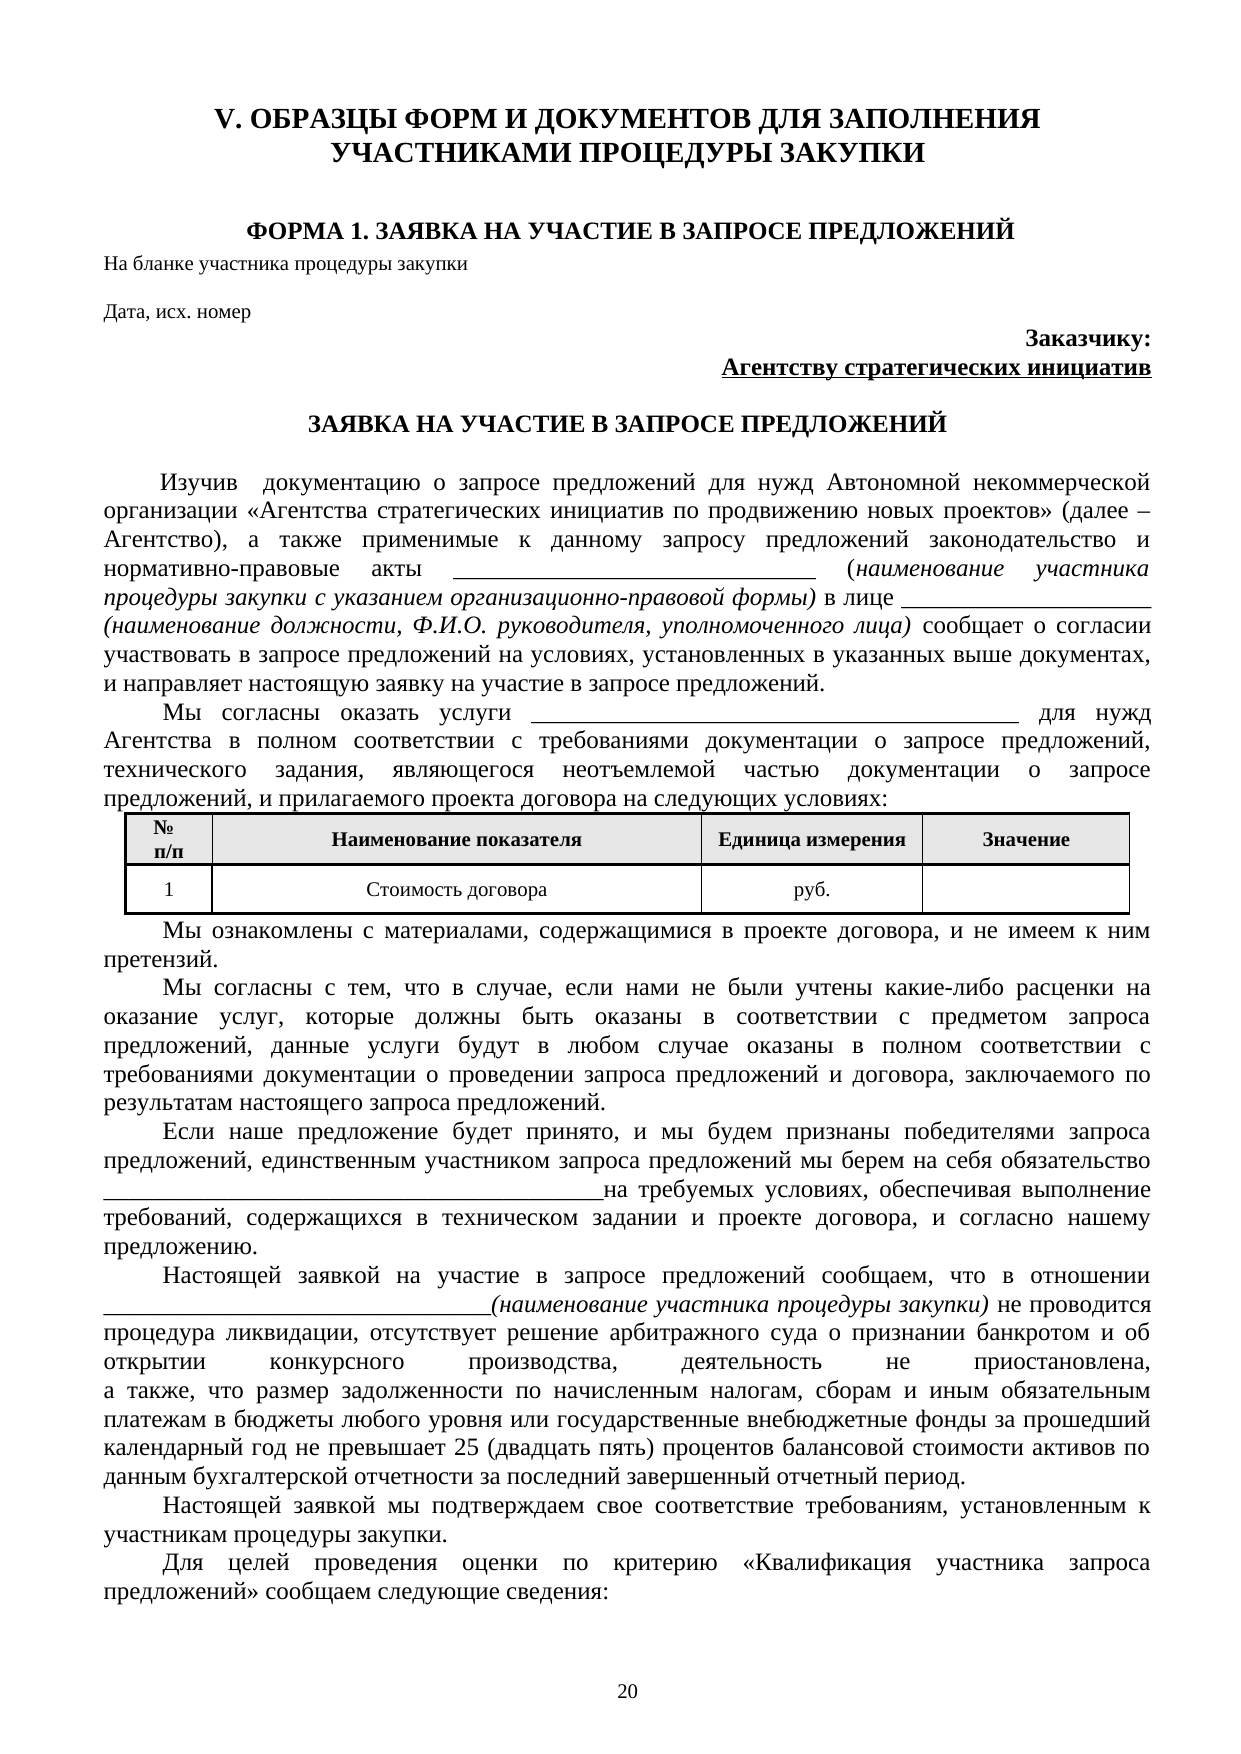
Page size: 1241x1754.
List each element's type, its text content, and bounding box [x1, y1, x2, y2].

text Настоящей заявкой мы подтверждаем свое соответствие требованиям, установленным к участникам процедуры закупки. [103, 1490, 1152, 1547]
text Мы согласны с тем, что в случае, если нами не были учтены какие-либо расценки на оказание услуг, которые должны быть оказаны в соответствии с предметом запроса предложений, данные услуги будут в любом случае оказаны в полном соответствии с требованиями документации о проведении запроса предложений и договора, заключаемого по результатам настоящего запроса предложений. [103, 972, 1152, 1116]
text Заказчику: [103, 323, 1152, 352]
text Мы ознакомлены с материалами, содержащимися в проекте договора, и не имеем к ним претензий. [103, 915, 1152, 972]
table_cell руб. [702, 866, 922, 912]
text V. ОБРАЗЦЫ ФОРМ И ДОКУМЕНТОВ ДЛЯ ЗАПОЛНЕНИЯ УЧАСТНИКАМИ ПРОЦЕДУРЫ ЗАКУПКИ [103, 101, 1152, 168]
text Для целей проведения оценки по критерию «Квалификация участника запроса предложений» сообщаем следующие сведения: [103, 1547, 1152, 1605]
table_cell [923, 866, 1129, 912]
text Мы согласны оказать услуги _______________________________________ для нужд Агентства в полном соответствии с требованиями документации о запросе предложений, технического задания, являющегося неотъемлемой частью документации о запросе предложений, и прилагаемого проекта договора на следующих условиях: [103, 697, 1152, 812]
table_header Наименование показателя [213, 815, 701, 863]
table_header № п/п [127, 815, 212, 863]
text Если наше предложение будет принято, и мы будем признаны победителями запроса предложений, единственным участником запроса предложений мы берем на себя обязательство ________________________________________на требуемых условиях, обеспечивая выполнение требований, содержащихся в техническом задании и проекте договора, и согласно нашему предложению. [103, 1116, 1152, 1260]
text На бланке участника процедуры закупки [103, 251, 1152, 275]
text Изучив документацию о запросе предложений для нужд Автономной некоммерческой организации «Агентства стратегических инициатив по продвижению новых проектов» (далее – Агентство), а также применимые к данному запросу предложений законодательство и нормативно-правовые акты _____________________________ (наименование участника процедуры закупки с указанием организационно-правовой формы) в лице ____________________ (наименование должности, Ф.И.О. руководителя, уполномоченного лица) сообщает о согласии участвовать в запросе предложений на условиях, установленных в указанных выше документах, и направляет настоящую заявку на участие в запросе предложений. [103, 467, 1152, 697]
table_cell 1 [127, 866, 211, 912]
text Настоящей заявкой на участие в запросе предложений сообщаем, что в отношении _______________________________(наименование участника процедуры закупки) не проводится процедура ликвидации, отсутствует решение арбитражного суда о признании банкротом и об открытии конкурсного производства, деятельность не приостановлена, а также, что размер задолженности по начисленным налогам, сборам и иным обязательным платежам в бюджеты любого уровня или государственные внебюджетные фонды за прошедший календарный год не превышает 25 (двадцать пять) процентов балансовой стоимости активов по данным бухгалтерской отчетности за последний завершенный отчетный период. [103, 1260, 1152, 1490]
table_header Значение [923, 815, 1129, 863]
text Дата, исх. номер [103, 299, 1152, 323]
table_cell Стоимость договора [213, 866, 701, 912]
table_header Единица измерения [702, 815, 922, 863]
text Агентству стратегических инициатив [103, 352, 1152, 380]
subtitle ФОРМА 1. ЗАЯВКА НА УЧАСТИЕ В ЗАПРОСЕ ПРЕДЛОЖЕНИЙ [103, 216, 1152, 244]
text ЗАЯВКА НА УЧАСТИЕ В ЗАПРОСЕ ПРЕДЛОЖЕНИЙ [103, 409, 1152, 438]
